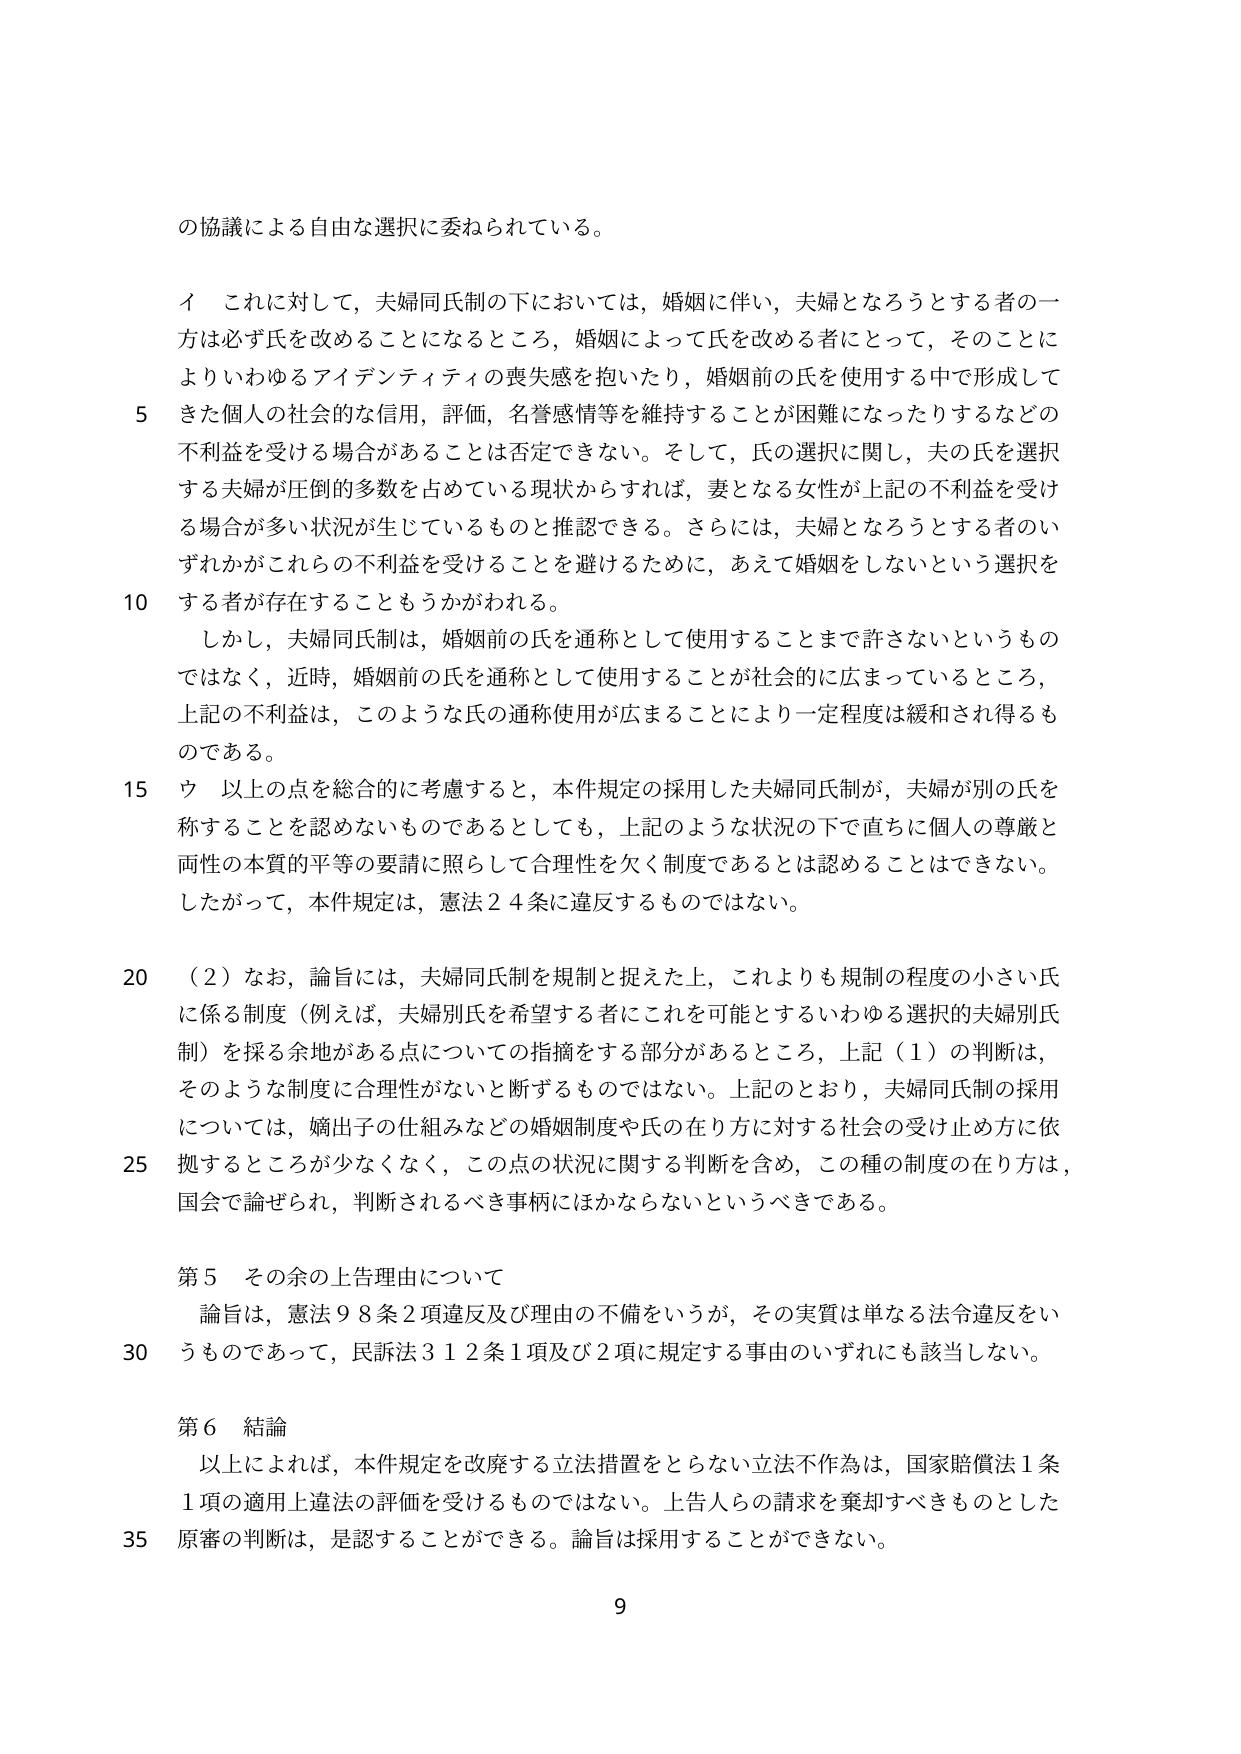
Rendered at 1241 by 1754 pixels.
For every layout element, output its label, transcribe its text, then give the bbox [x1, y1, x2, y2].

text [177, 207, 1063, 244]
text 第５ その余の上告理由について 論旨は，憲法９８条２項違反及び理由の不備をいうが，その実質は単なる法令違反をいうものであって，民訴法３１２条１項及び２項に規定する事由のいずれにも該当しない。 [177, 1219, 1063, 1369]
text 第６ 結論 以上によれば，本件規定を改廃する立法措置をとらない立法不作為は，国家賠償法１条１項の適用上違法の評価を受けるものではない。上告人らの請求を棄却すべきものとした原審の判断は，是認することができる。論旨は採用することができない。 [177, 1369, 1063, 1557]
text イ これに対して，夫婦同氏制の下においては，婚姻に伴い，夫婦となろうとする者の一方は必ず氏を改めることになるところ，婚姻によって氏を改める者にとって，そのことによりいわゆるアイデンティティの喪失感を抱いたり，婚姻前の氏を使用する中で形成してきた個人の社会的な信用，評価，名誉感情等を維持することが困難になったりするなどの不利益を受ける場合があることは否定できない。そして，氏の選択に関し，夫の氏を選択する夫婦が圧倒的多数を占めている現状からすれば，妻となる女性が上記の不利益を受ける場合が多い状況が生じているものと推認できる。さらには，夫婦となろうとする者のいずれかがこれらの不利益を受けることを避けるために，あえて婚姻をしないという選択をする者が存在することもうかがわれる。 しかし，夫婦同氏制は，婚姻前の氏を通称として使用することまで許さないというものではなく，近時，婚姻前の氏を通称として使用することが社会的に広まっているところ，上記の不利益は，このような氏の通称使用が広まることにより一定程度は緩和され得るものである。 ウ 以上の点を総合的に考慮すると，本件規定の採用した夫婦同氏制が，夫婦が別の氏を称することを認めないものであるとしても，上記のような状況の下で直ちに個人の尊厳と両性の本質的平等の要請に照らして合理性を欠く制度であるとは認めることはできない。したがって，本件規定は，憲法２４条に違反するものではない。 [177, 244, 1063, 919]
text （２）なお，論旨には，夫婦同氏制を規制と捉えた上，これよりも規制の程度の小さい氏に係る制度（例えば，夫婦別氏を希望する者にこれを可能とするいわゆる選択的夫婦別氏制）を採る余地がある点についての指摘をする部分があるところ，上記（１）の判断は，そのような制度に合理性がないと断ずるものではない。上記のとおり，夫婦同氏制の採用については，嫡出子の仕組みなどの婚姻制度や氏の在り方に対する社会の受け止め方に依拠するところが少なくなく，この点の状況に関する判断を含め，この種の制度の在り方は，国会で論ぜられ，判断されるべき事柄にほかならないというべきである。 [177, 919, 1063, 1219]
